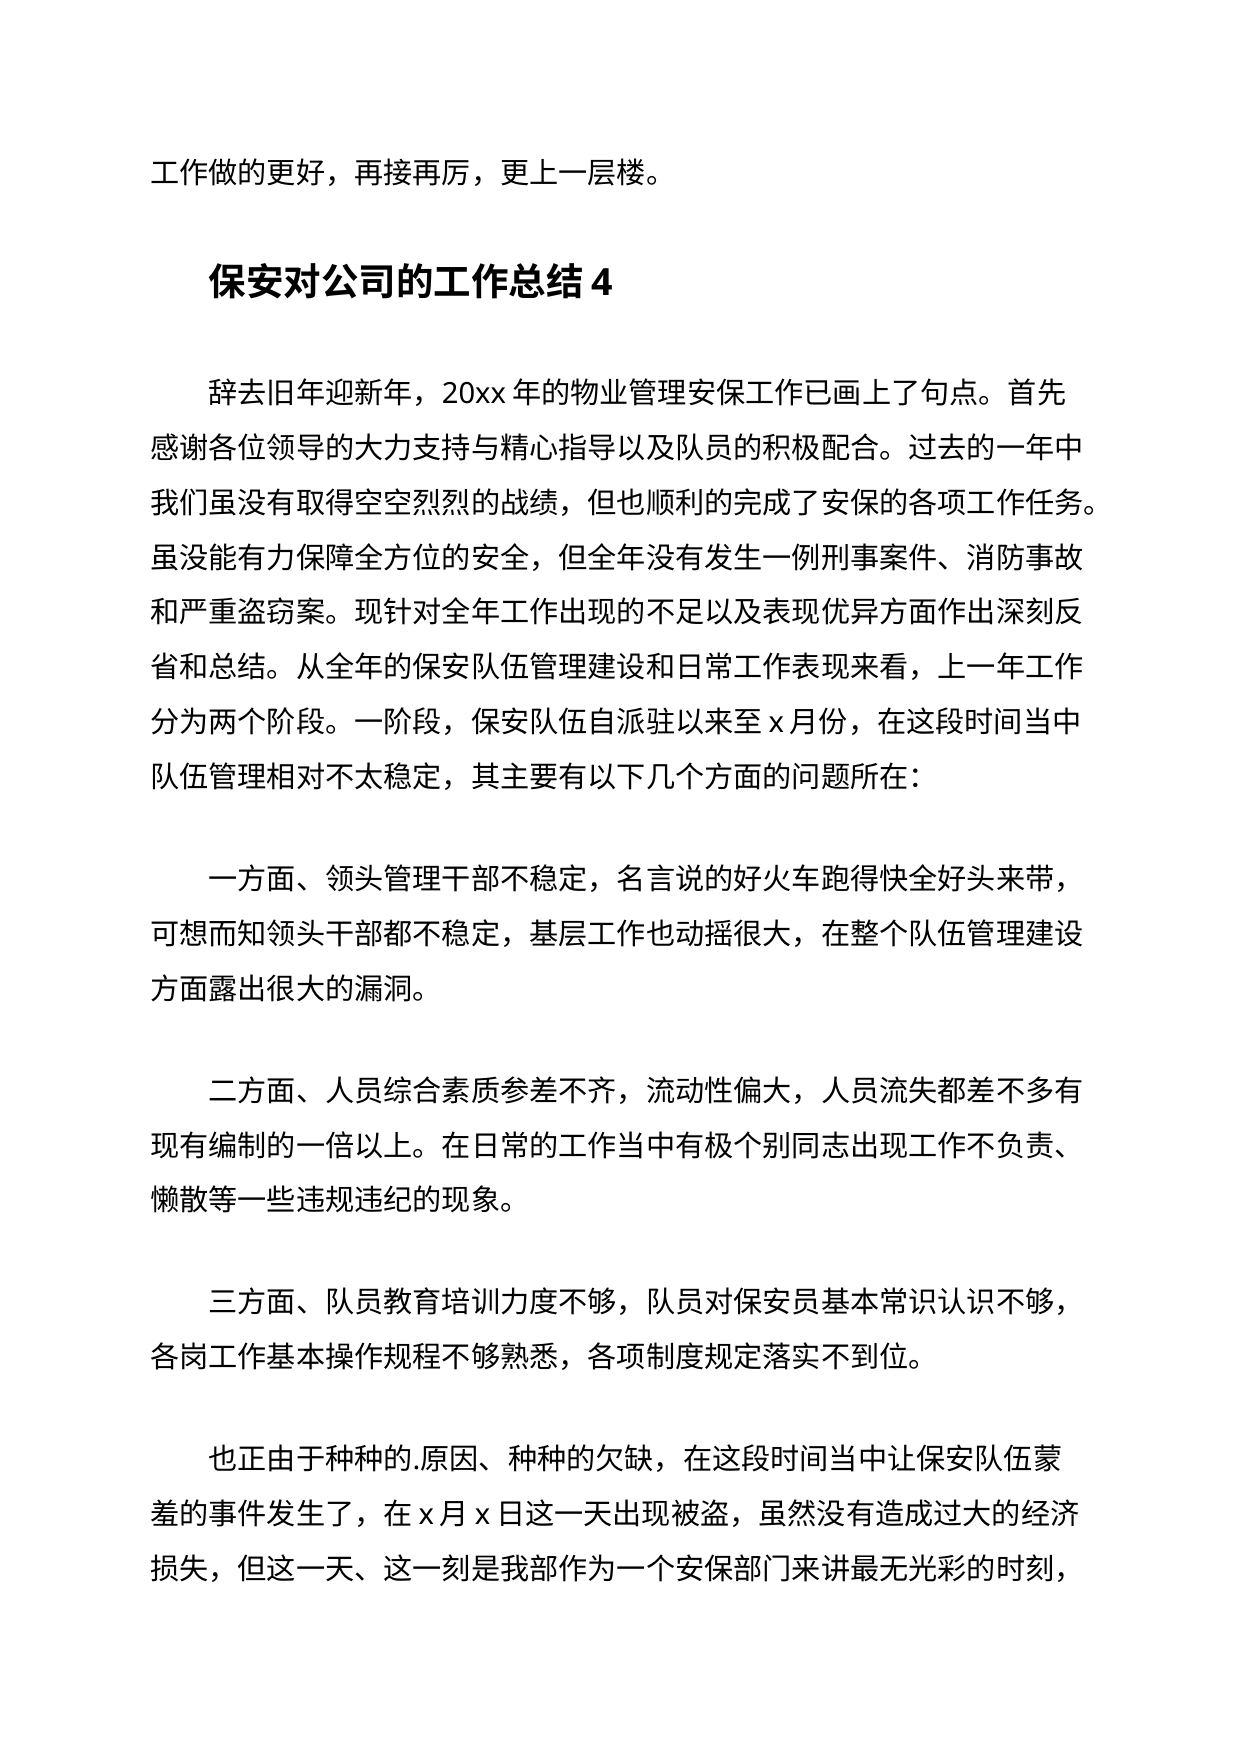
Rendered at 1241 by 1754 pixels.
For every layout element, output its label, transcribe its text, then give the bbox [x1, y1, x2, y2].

text 一方面、领头管理干部不稳定，名言说的好火车跑得快全好头来带，可想而知领头干部都不稳定，基层工作也动摇很大，在整个队伍管理建设方面露出很大的漏洞。 [150, 856, 1090, 1008]
text 二方面、人员综合素质参差不齐，流动性偏大，人员流失都差不多有现有编制的一倍以上。在日常的工作当中有极个别同志出现工作不负责、懒散等一些违规违纪的现象。 [150, 1067, 1090, 1219]
text 辞去旧年迎新年，20xx年的物业管理安保工作已画上了句点。首先感谢各位领导的大力支持与精心指导以及队员的积极配合。过去的一年中我们虽没有取得空空烈烈的战绩，但也顺利的完成了安保的各项工作任务。虽没能有力保障全方位的安全，但全年没有发生一例刑事案件、消防事故和严重盗窃案。现针对全年工作出现的不足以及表现优异方面作出深刻反省和总结。从全年的保安队伍管理建设和日常工作表现来看，上一年工作分为两个阶段。一阶段，保安队伍自派驻以来至x月份，在这段时间当中队伍管理相对不太稳定，其主要有以下几个方面的问题所在： [150, 369, 1090, 796]
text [150, 1435, 1090, 1588]
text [150, 150, 1090, 192]
text 保安对公司的工作总结4 [150, 252, 1090, 306]
text 三方面、队员教育培训力度不够，队员对保安员基本常识认识不够，各岗工作基本操作规程不够熟悉，各项制度规定落实不到位。 [150, 1279, 1090, 1376]
